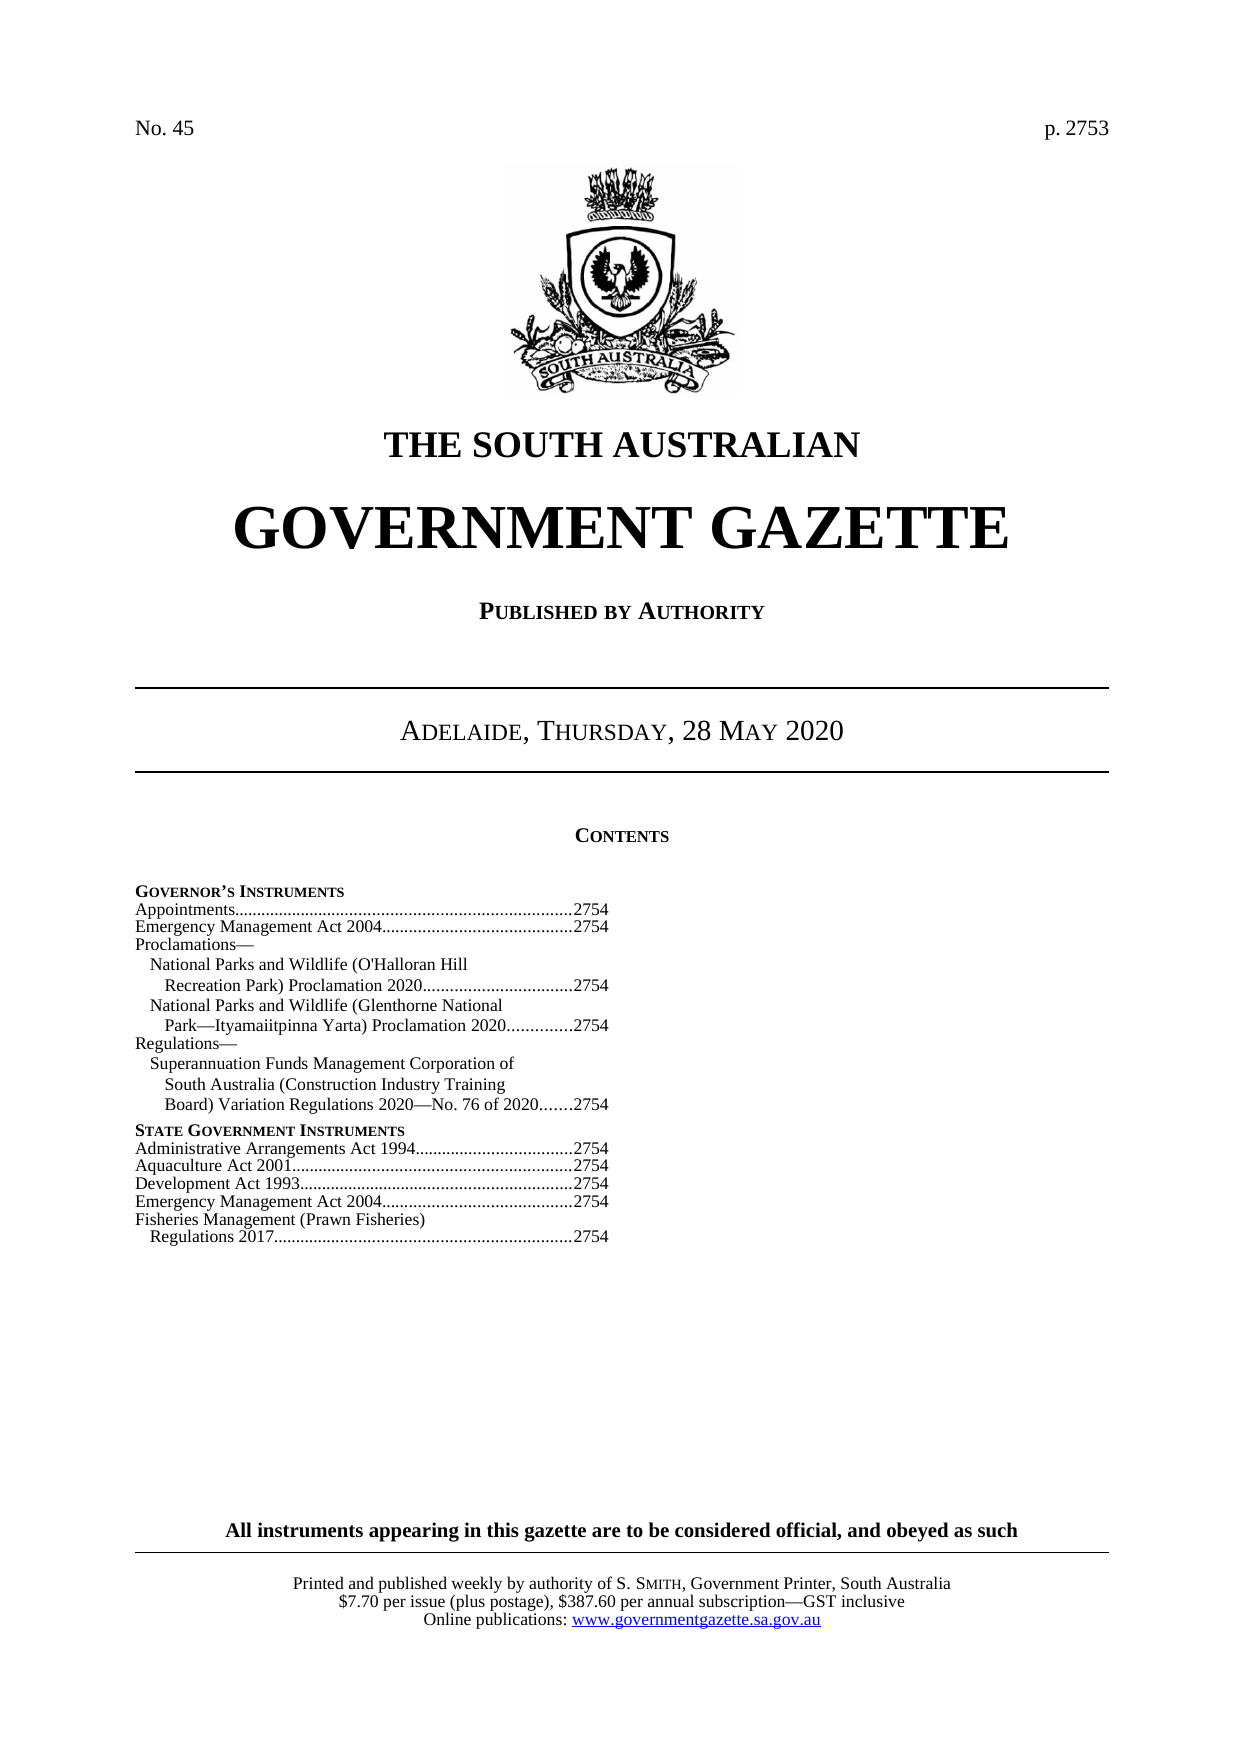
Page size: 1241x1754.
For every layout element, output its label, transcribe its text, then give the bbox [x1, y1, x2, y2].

text Development Act 1993 2754 [135, 1175, 1109, 1193]
picture [504, 163, 740, 395]
text State Government Instruments [135, 1122, 1109, 1140]
text THE SOUTH AUSTRALIAN [135, 196, 1109, 465]
text Aquaculture Act 2001 2754 [135, 1158, 1109, 1175]
text Governor’s Instruments [135, 883, 1109, 901]
text National Parks and Wildlife (O'Halloran Hill Recreation Park) Proclamation 2020 2754 [149, 954, 1109, 995]
text Regulations— [135, 1035, 1109, 1053]
text Contents [135, 812, 1109, 850]
text Administrative Arrangements Act 1994 2754 [135, 1140, 1109, 1158]
text Appointments 2754 [135, 901, 1109, 919]
text Proclamations— [135, 936, 1109, 954]
text GOVERNMENT GAZETTE [135, 490, 1109, 562]
text Emergency Management Act 2004 2754 [135, 919, 1109, 936]
text Fisheries Management (Prawn Fisheries) Regulations 2017 2754 [135, 1211, 1109, 1246]
text Superannuation Funds Management Corporation of South Australia (Construction Industry Training Board) Variation Regulations 2020—No. 76 of 2020 2754 [149, 1053, 1109, 1114]
text National Parks and Wildlife (Glenthorne National Park—Ityamaiitpinna Yarta) Proclamation 2020 2754 [149, 995, 1109, 1035]
text Adelaide, Thursday, 28 May 2020 [135, 713, 1109, 746]
text Published by Authority [135, 599, 1109, 624]
text Emergency Management Act 2004 2754 [135, 1193, 1109, 1211]
